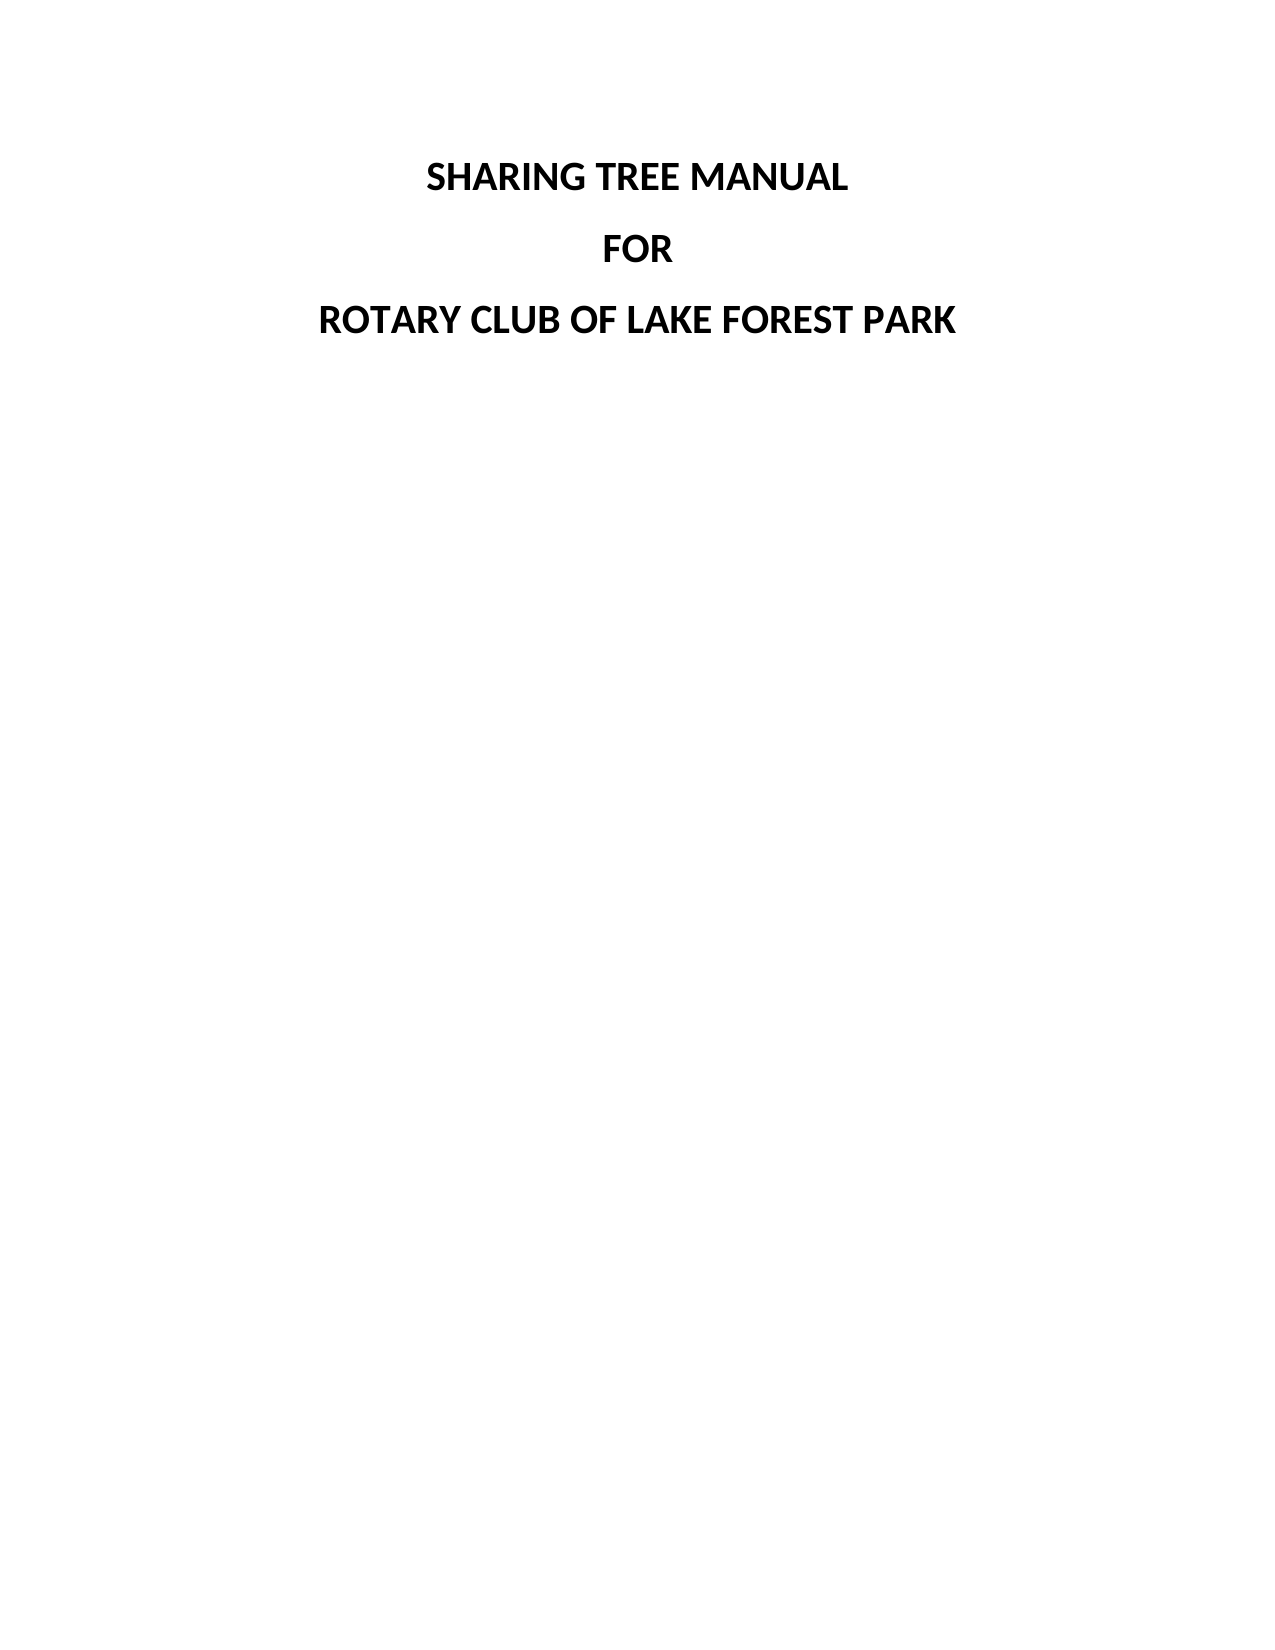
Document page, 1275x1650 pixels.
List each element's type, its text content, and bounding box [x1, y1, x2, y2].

text ROTARY CLUB OF LAKE FOREST PARK [150, 293, 1125, 344]
text FOR [150, 222, 1125, 272]
text SHARING TREE MANUAL [150, 150, 1125, 201]
